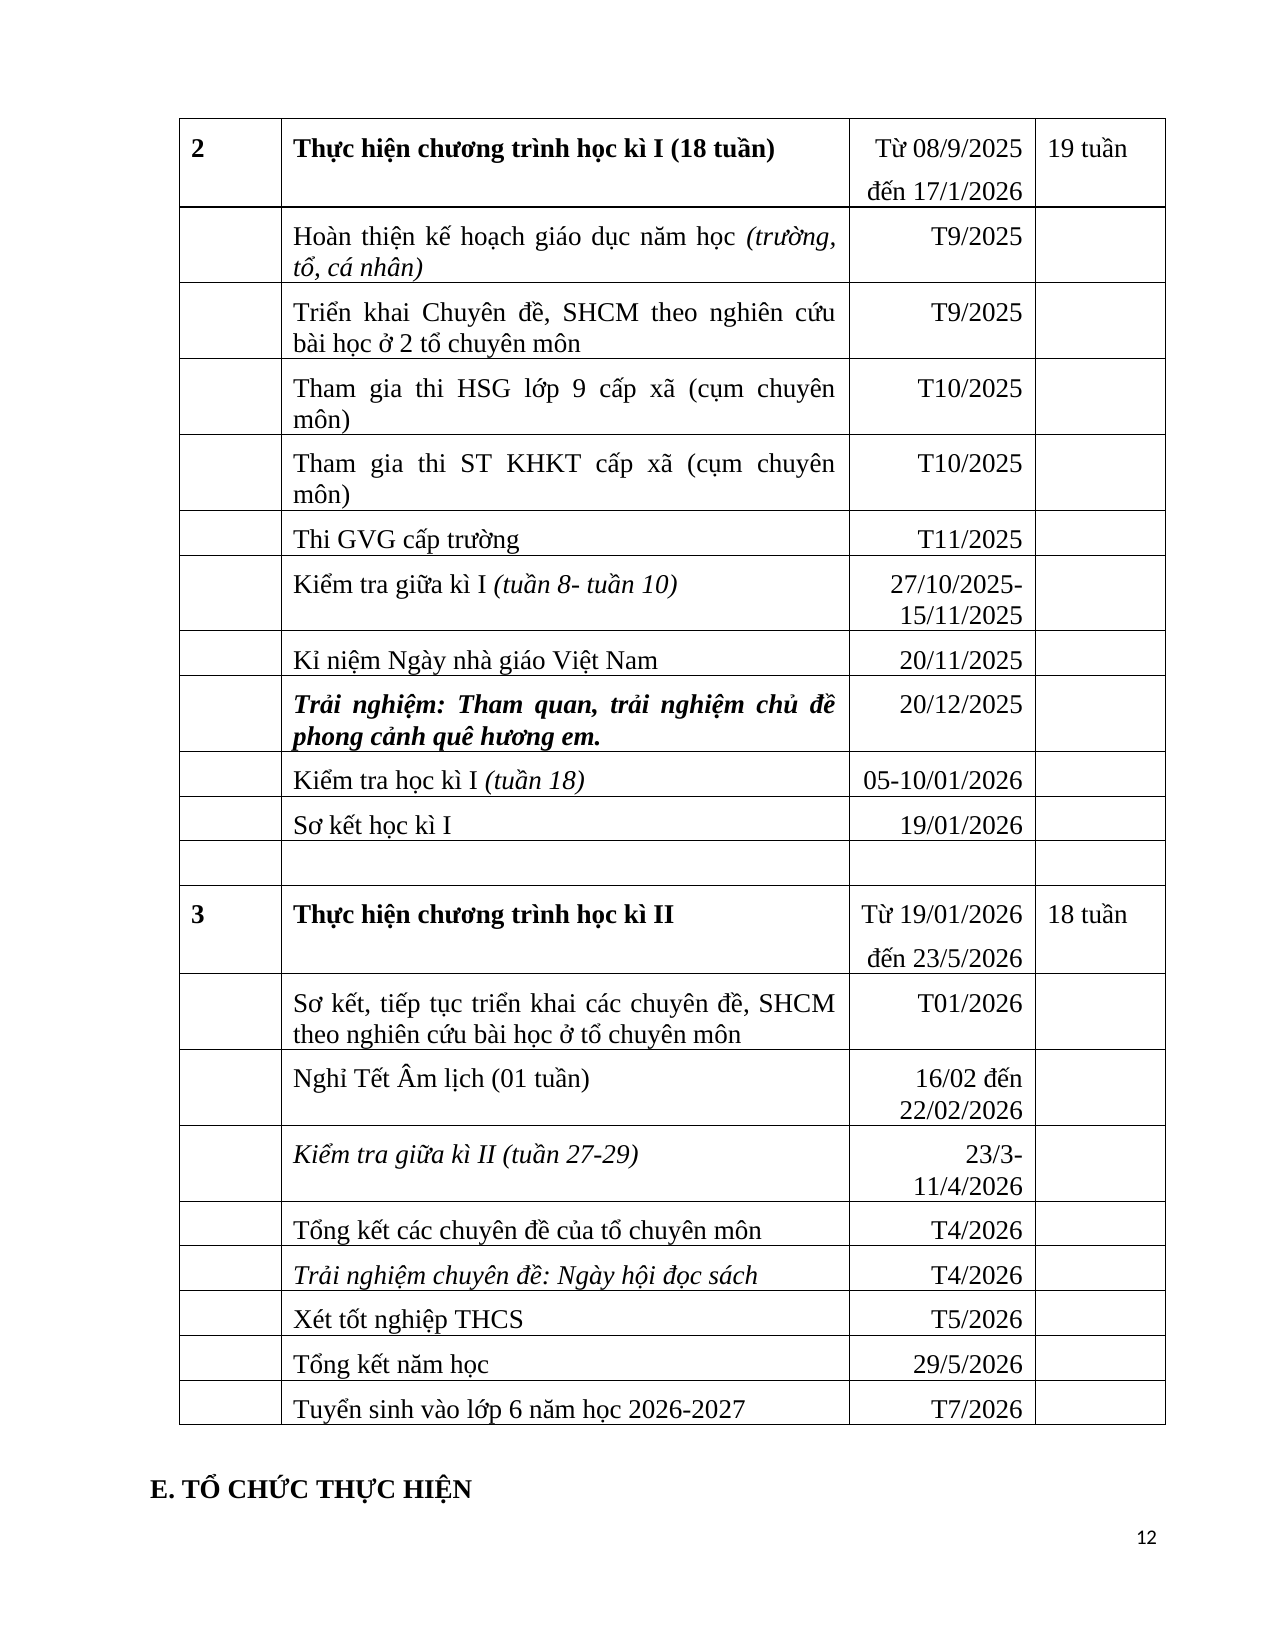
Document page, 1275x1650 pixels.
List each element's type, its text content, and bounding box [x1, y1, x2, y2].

table_cell [1036, 435, 1165, 510]
table_cell [180, 974, 281, 1049]
table_cell Trải nghiệm: Tham quan, trải nghiệm chủ đề phong cảnh quê hương em. [282, 676, 849, 751]
table_cell [1036, 676, 1165, 751]
table_cell [1036, 797, 1165, 840]
table_cell Tổng kết các chuyên đề của tổ chuyên môn [282, 1202, 849, 1245]
table_cell [1036, 208, 1165, 282]
table_cell [180, 511, 281, 554]
table_cell Nghỉ Tết Âm lịch (01 tuần) [282, 1050, 849, 1125]
table_cell [1036, 1336, 1165, 1379]
table_cell [180, 1291, 281, 1335]
table_cell [1036, 1291, 1165, 1335]
table_cell Kiểm tra giữa kì I (tuần 8- tuần 10) [282, 556, 849, 630]
table_cell T11/2025 [850, 511, 1035, 554]
table_cell [1036, 1126, 1165, 1201]
table_cell [1036, 974, 1165, 1049]
table_cell Sơ kết, tiếp tục triển khai các chuyên đề, SHCM theo nghiên cứu bài học ở tổ chuyên môn [282, 974, 849, 1049]
table_cell 19/01/2026 [850, 797, 1035, 840]
table_cell [180, 676, 281, 751]
table_cell [1036, 283, 1165, 358]
table_cell [180, 1246, 281, 1290]
table_cell Xét tốt nghiệp THCS [282, 1291, 849, 1335]
table_cell [1036, 841, 1165, 885]
table_cell Kiểm tra giữa kì II (tuần 27-29) [282, 1126, 849, 1201]
table_cell [1036, 1050, 1165, 1125]
table_cell Tham gia thi ST KHKT cấp xã (cụm chuyên môn) [282, 435, 849, 510]
table_cell T4/2026 [850, 1246, 1035, 1290]
table_cell 23/3-11/4/2026 [850, 1126, 1035, 1201]
table_cell [1036, 752, 1165, 796]
table_cell T10/2025 [850, 435, 1035, 510]
table_cell [180, 435, 281, 510]
table_cell T9/2025 [850, 283, 1035, 358]
table_cell [1036, 1381, 1165, 1424]
table_cell T01/2026 [850, 974, 1035, 1049]
table_cell 20/12/2025 [850, 676, 1035, 751]
table_cell [1036, 1202, 1165, 1245]
table_cell 19 tuần [1036, 119, 1165, 206]
table_cell [1036, 511, 1165, 554]
table_cell [1036, 1246, 1165, 1290]
table_cell [180, 1050, 281, 1125]
table_cell Tham gia thi HSG lớp 9 cấp xã (cụm chuyên môn) [282, 359, 849, 434]
table_cell [180, 841, 281, 885]
table_cell Thực hiện chương trình học kì I (18 tuần) [282, 119, 849, 206]
table_cell [180, 283, 281, 358]
table_cell Tổng kết năm học [282, 1336, 849, 1379]
table_cell 2 [180, 119, 281, 206]
table_cell Trải nghiệm chuyên đề: Ngày hội đọc sách [282, 1246, 849, 1290]
table_cell 18 tuần [1036, 886, 1165, 973]
table_cell Thực hiện chương trình học kì II [282, 886, 849, 973]
table_cell Kỉ niệm Ngày nhà giáo Việt Nam [282, 631, 849, 675]
table_cell Tuyển sinh vào lớp 6 năm học 2026-2027 [282, 1381, 849, 1424]
table_cell Sơ kết học kì I [282, 797, 849, 840]
table_cell Hoàn thiện kế hoạch giáo dục năm học (trường, tổ, cá nhân) [282, 208, 849, 282]
table_cell 3 [180, 886, 281, 973]
table_cell T4/2026 [850, 1202, 1035, 1245]
table_cell T5/2026 [850, 1291, 1035, 1335]
table_cell [180, 208, 281, 282]
table_cell [180, 1202, 281, 1245]
table_cell [180, 1126, 281, 1201]
table_cell [180, 752, 281, 796]
table_cell 20/11/2025 [850, 631, 1035, 675]
table_cell [180, 797, 281, 840]
table_cell 27/10/2025-15/11/2025 [850, 556, 1035, 630]
table_cell T7/2026 [850, 1381, 1035, 1424]
table_cell [180, 1381, 281, 1424]
table_cell Thi GVG cấp trường [282, 511, 849, 554]
text E. TỔ CHỨC THỰC HIỆN [150, 1473, 1157, 1504]
table_cell [180, 359, 281, 434]
table_cell [180, 631, 281, 675]
table_cell Từ 08/9/2025 đến 17/1/2026 [850, 119, 1035, 206]
table_cell Từ 19/01/2026 đến 23/5/2026 [850, 886, 1035, 973]
table_cell [282, 841, 849, 885]
table_cell [1036, 359, 1165, 434]
table_cell 05-10/01/2026 [850, 752, 1035, 796]
table_cell [1036, 556, 1165, 630]
table_cell T9/2025 [850, 208, 1035, 282]
table_cell [180, 556, 281, 630]
table_cell T10/2025 [850, 359, 1035, 434]
table_cell 29/5/2026 [850, 1336, 1035, 1379]
table_cell 16/02 đến 22/02/2026 [850, 1050, 1035, 1125]
table_cell [850, 841, 1035, 885]
table_cell Triển khai Chuyên đề, SHCM theo nghiên cứu bài học ở 2 tổ chuyên môn [282, 283, 849, 358]
table_cell [180, 1336, 281, 1379]
table_cell [1036, 631, 1165, 675]
table_cell Kiểm tra học kì I (tuần 18) [282, 752, 849, 796]
